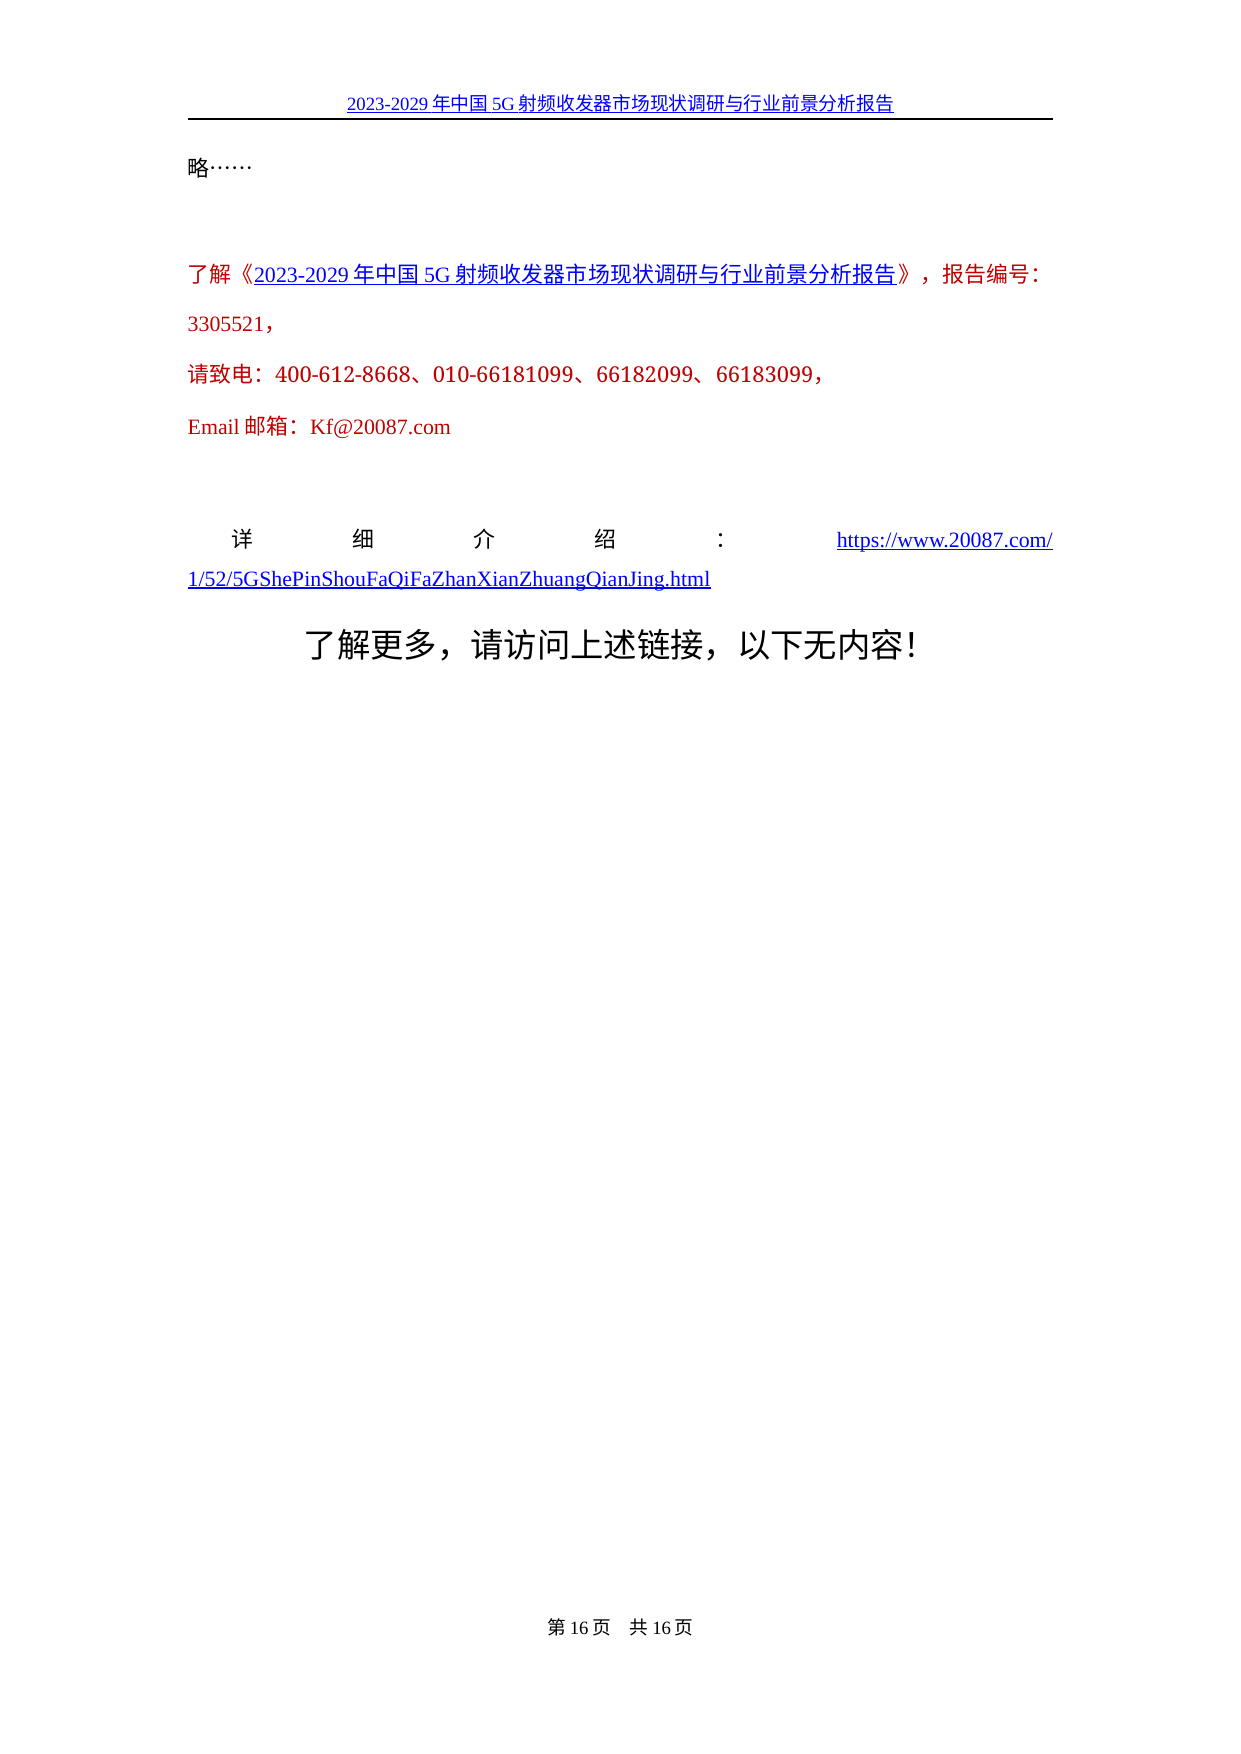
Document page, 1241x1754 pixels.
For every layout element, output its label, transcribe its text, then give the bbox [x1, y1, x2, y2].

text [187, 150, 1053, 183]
text 详细介绍：https://www.20087.com/1/52/5GShePinShouFaQiFaZhanXianZhuangQianJing.html [187, 521, 1053, 594]
title 了解更多，请访问上述链接，以下无内容！ [187, 610, 1053, 675]
text 请致电：400-612-8668、010-66181099、66182099、66183099， [187, 357, 1053, 389]
text Email邮箱：Kf@20087.com [187, 408, 1053, 441]
text 了解《2023-2029年中国5G射频收发器市场现状调研与行业前景分析报告》，报告编号：3305521， [187, 257, 1053, 338]
